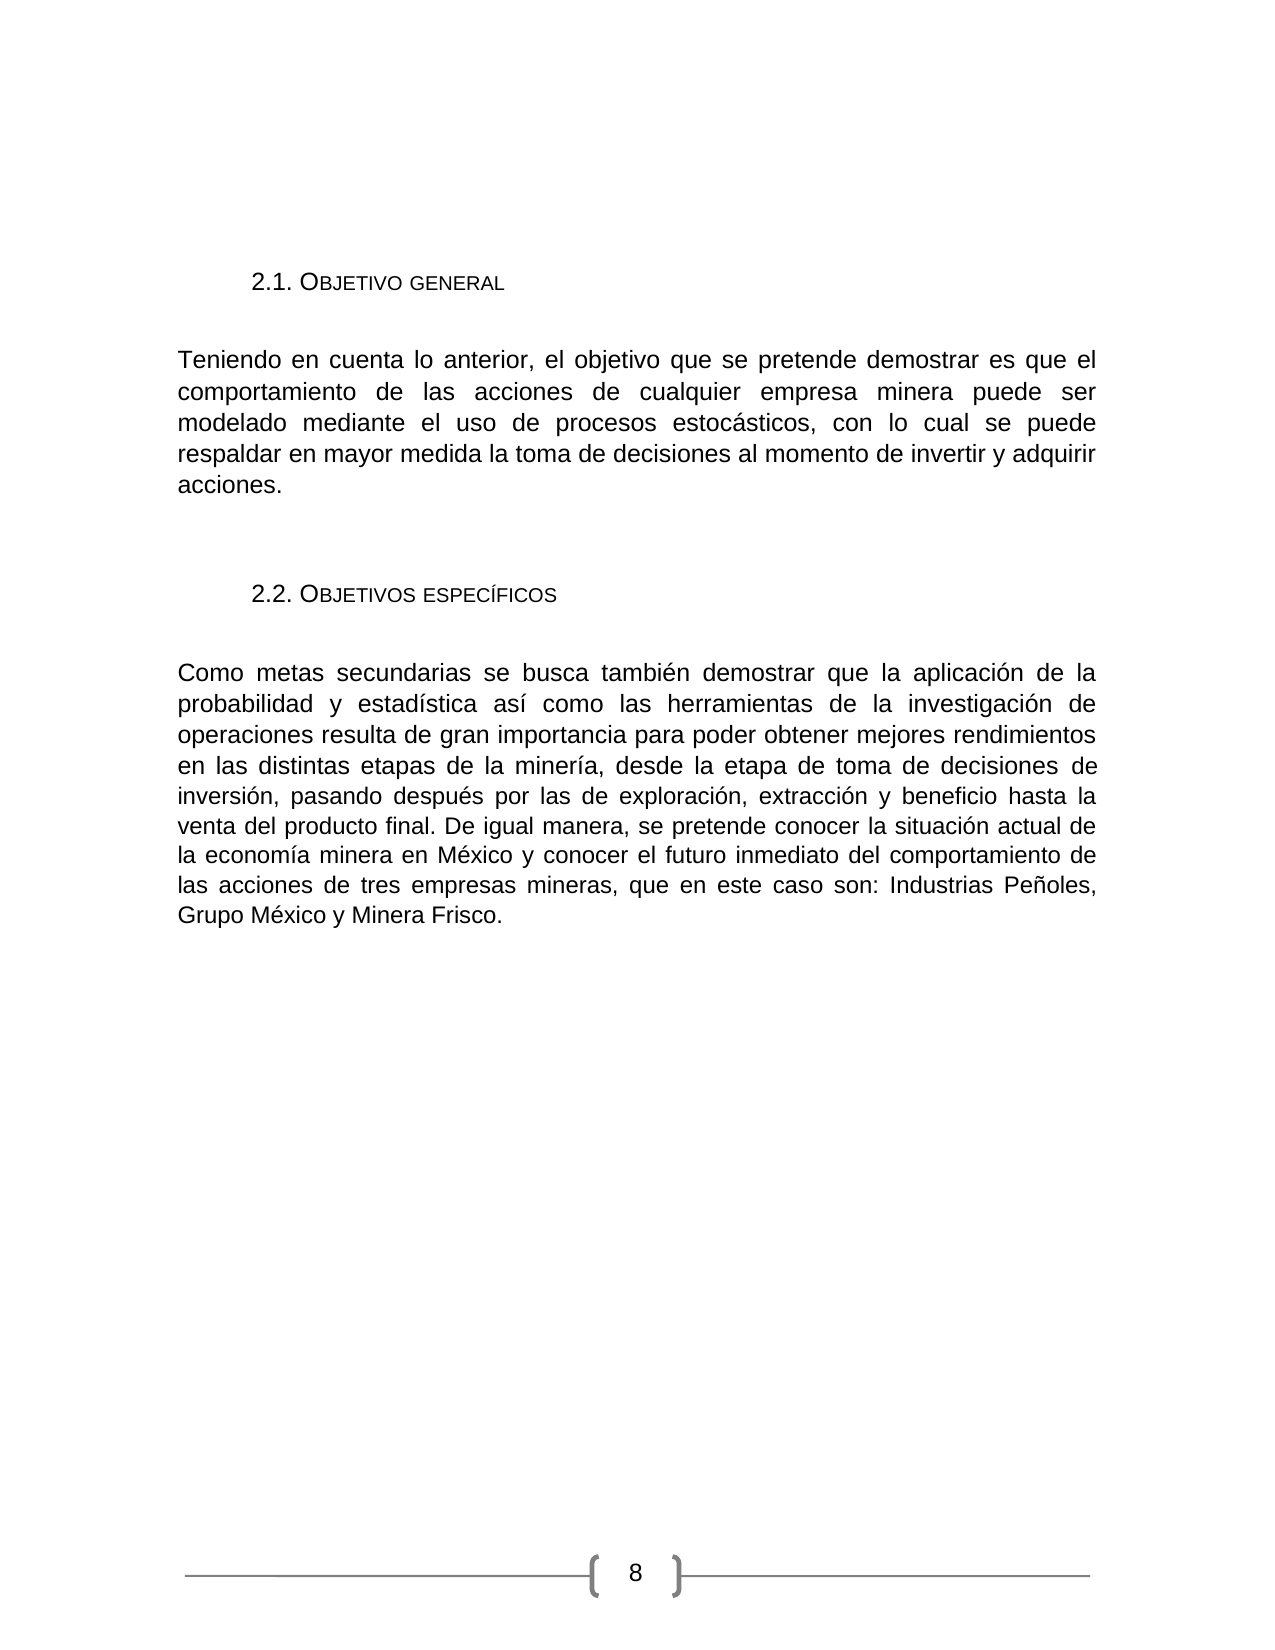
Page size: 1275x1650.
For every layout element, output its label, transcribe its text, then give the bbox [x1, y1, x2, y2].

text Como metas secundarias se busca también demostrar que la aplicación de la probabilidad y estadística así como las herramientas de la investigación de operaciones resulta de gran importancia para poder obtener mejores rendimientos en las distintas etapas de la minería, desde la etapa de toma de decisiones de inversión, pasando después por las de exploración, extracción y beneficio hasta la venta del producto final. De igual manera, se pretende conocer la situación actual de la economía minera en México y conocer el futuro inmediato del comportamiento de las acciones de tres empresas mineras, que en este caso son: Industrias Peñoles, Grupo México y Minera Frisco. [177, 658, 1098, 929]
subtitle 2.2. Objetivos específicos [177, 579, 1098, 608]
text Teniendo en cuenta lo anterior, el objetivo que se pretende demostrar es que el comportamiento de las acciones de cualquier empresa minera puede ser modelado mediante el uso de procesos estocásticos, con lo cual se puede respaldar en mayor medida la toma de decisiones al momento de invertir y adquirir acciones. [177, 346, 1098, 498]
subtitle 2.1. Objetivo general [177, 267, 1098, 296]
